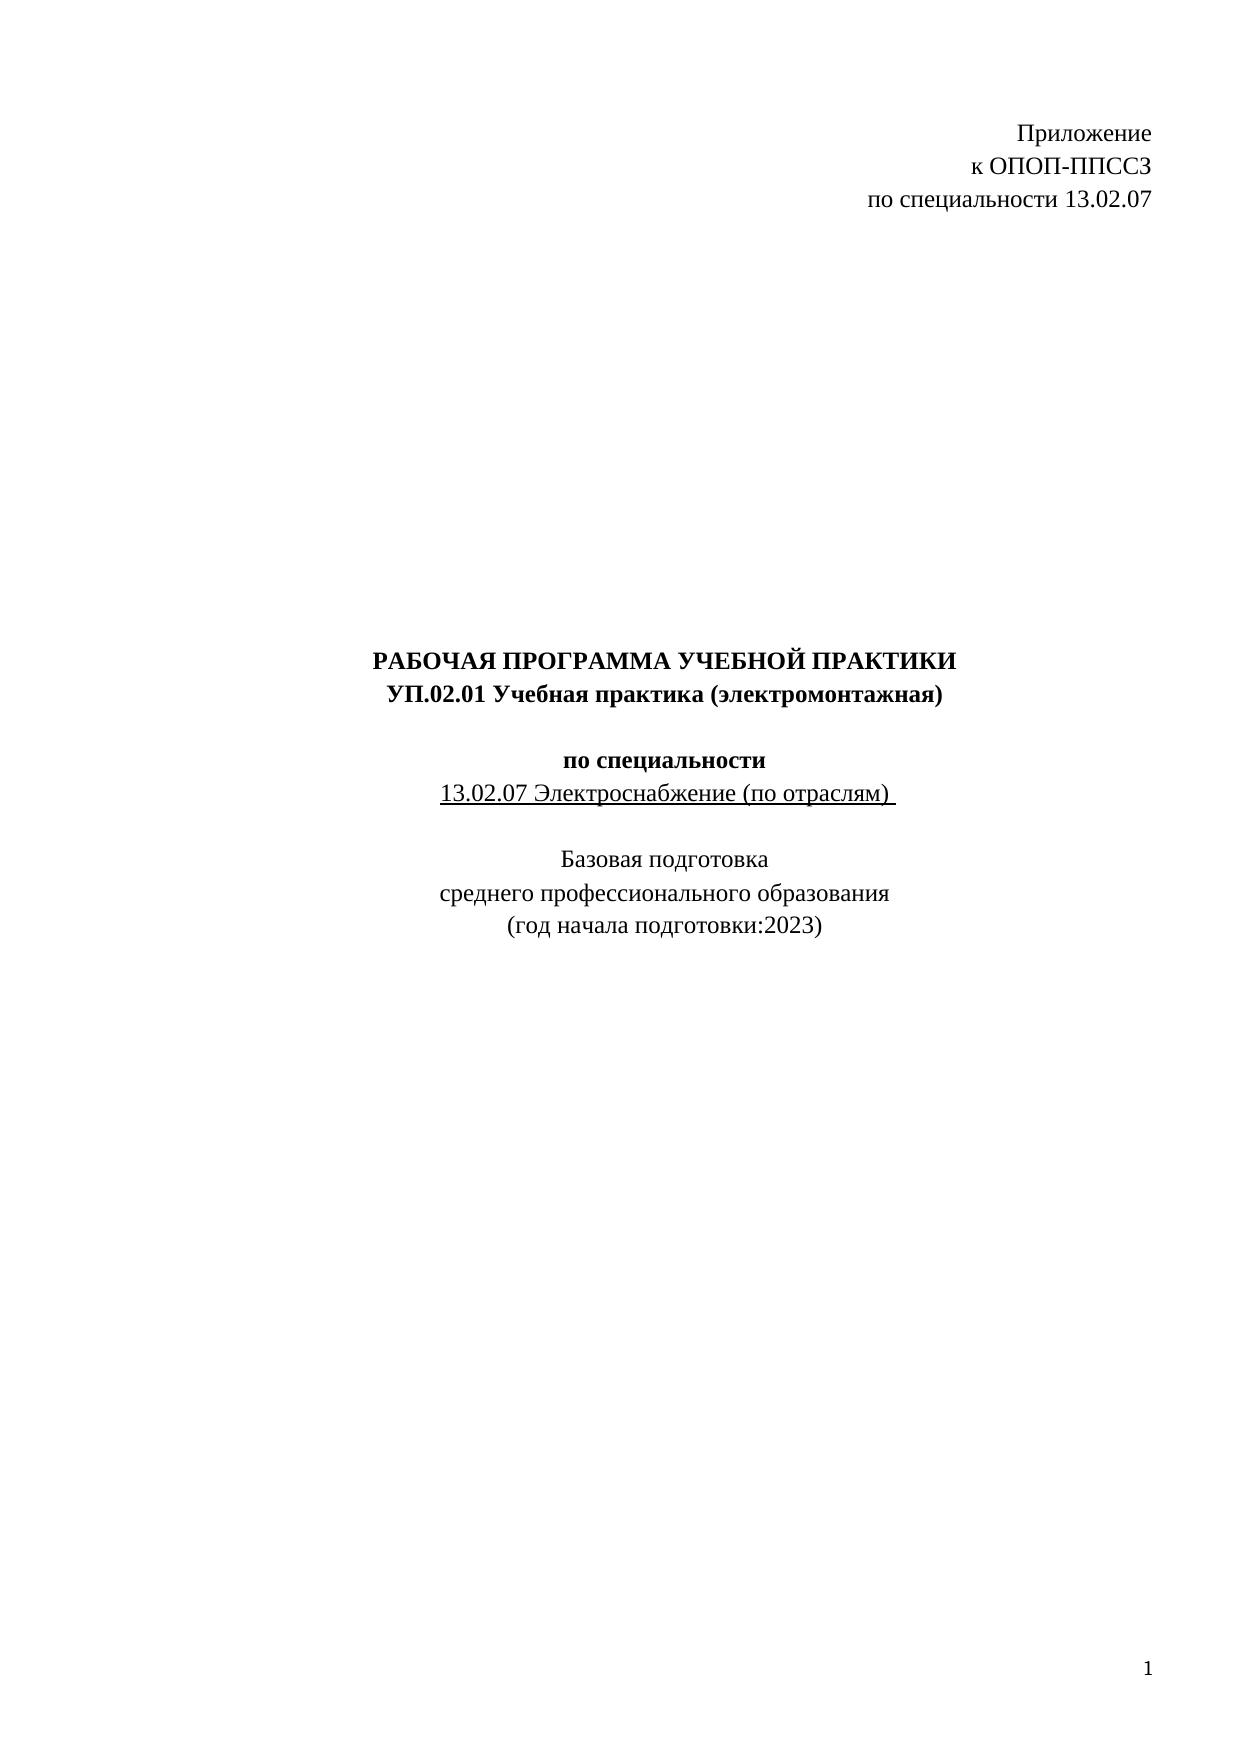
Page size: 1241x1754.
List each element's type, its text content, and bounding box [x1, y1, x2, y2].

text Базовая подготовка [177, 844, 1152, 873]
text 13.02.07 Электроснабжение (по отраслям) [177, 778, 1152, 807]
text РАБОЧАЯ ПРОГРАММА УЧЕБНОЙ ПРАКТИКИ [177, 646, 1152, 675]
text (год начала подготовки:2023) [177, 911, 1152, 939]
text по специальности 13.02.07 [177, 184, 1152, 213]
text УП.02.01 Учебная практика (электромонтажная) [177, 679, 1152, 708]
text к ОПОП-ППССЗ [177, 151, 1152, 180]
text среднего профессионального образования [177, 878, 1152, 906]
text Приложение [177, 118, 1152, 147]
text по специальности [177, 746, 1152, 774]
